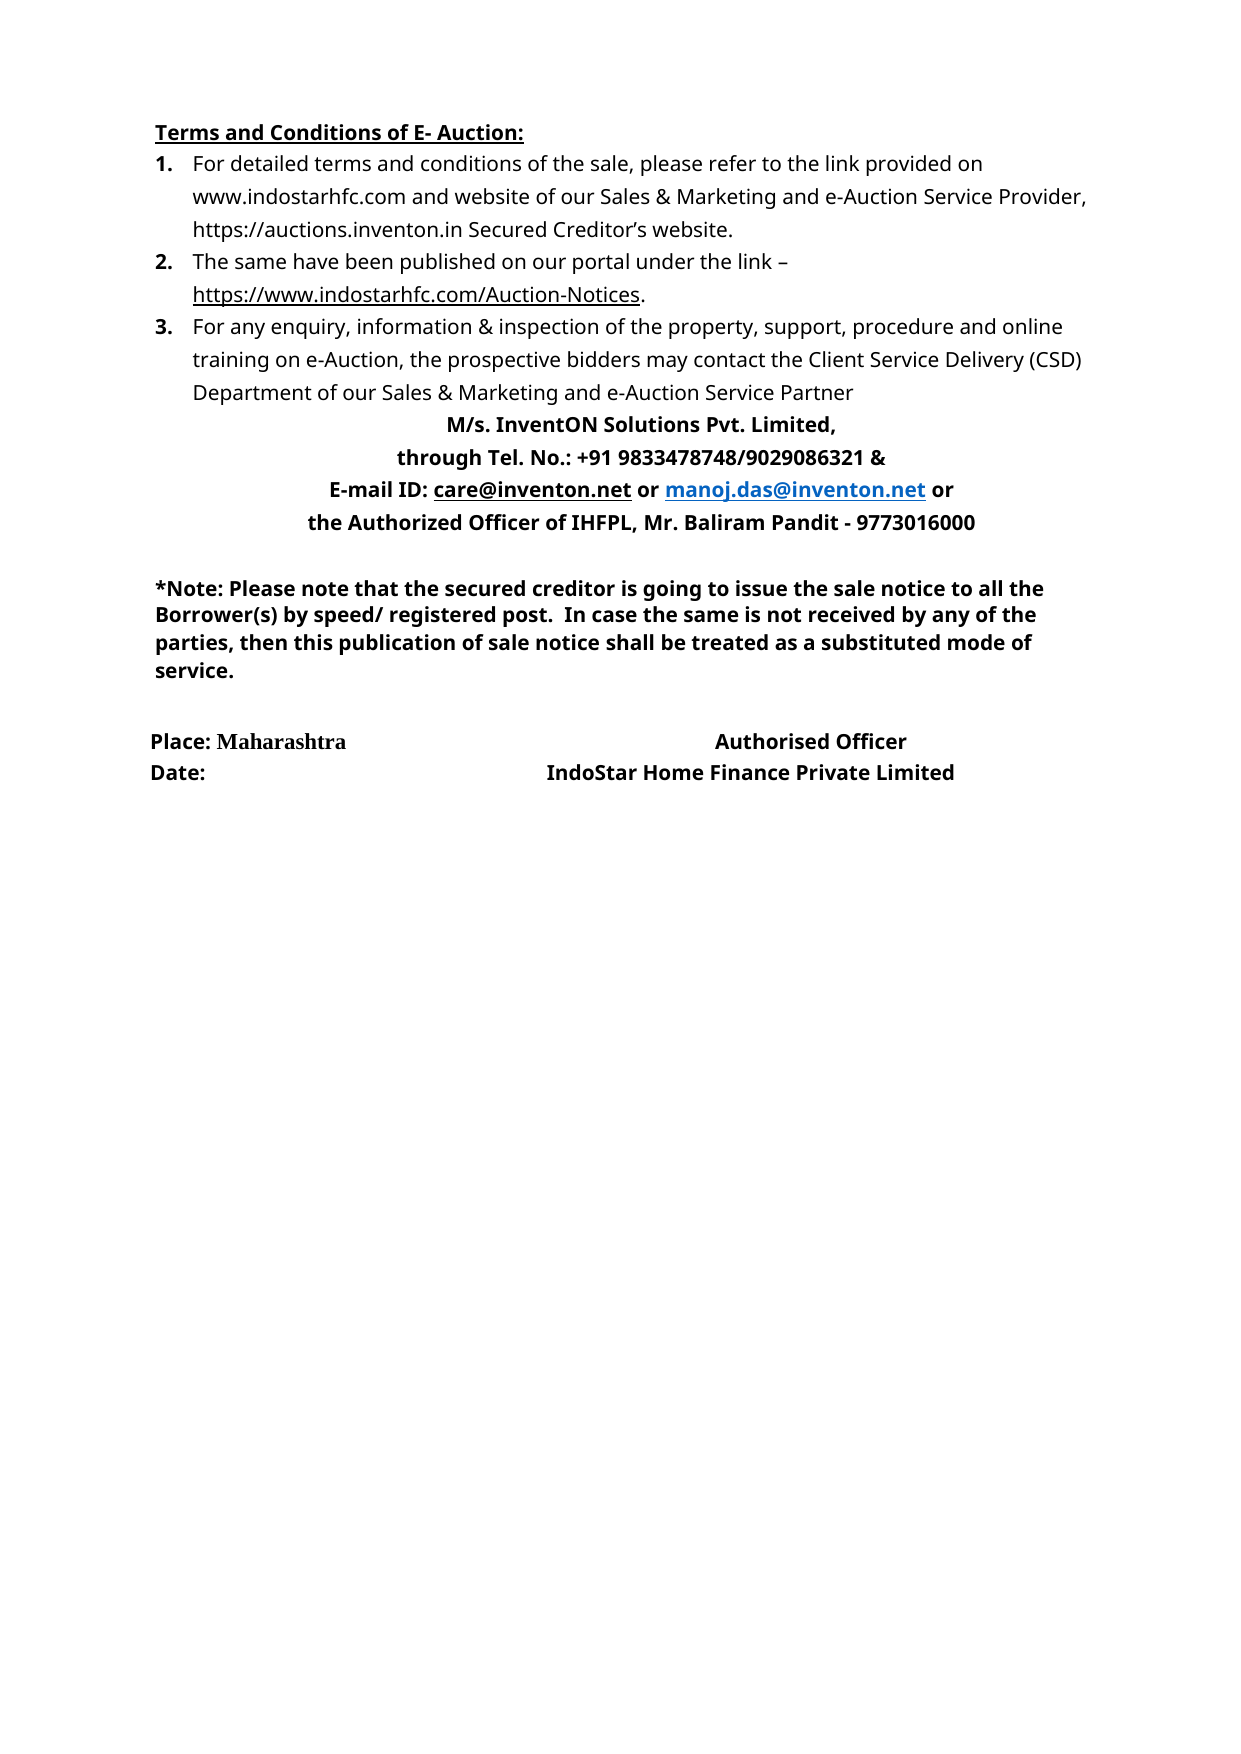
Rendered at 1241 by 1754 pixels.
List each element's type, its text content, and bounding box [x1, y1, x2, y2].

text Date: IndoStar Home Finance Private Limited [150, 758, 1090, 786]
list the Authorized Officer of IHFPL, Mr. Baliram Pandit - 9773016000 [192, 508, 1090, 537]
list through Tel. No.: +91 9833478748/9029086321 & [192, 443, 1090, 471]
list M/s. InventON Solutions Pvt. Limited, [192, 410, 1090, 439]
text Terms and Conditions of E- Auction: [155, 118, 1090, 147]
text *Note: Please note that the secured creditor is going to issue the sale notice to all the Borrower(s) by speed/ registered post. In case the same is not received by any of the parties, then this publication of sale notice shall be treated as a substituted mode of service. [155, 574, 1089, 684]
list E-mail ID: care@inventon.net or manoj.das@inventon.net or [192, 476, 1090, 504]
list For any enquiry, information & inspection of the property, support, procedure and online training on e-Auction, the prospective bidders may contact the Client Service Delivery (CSD) Department of our Sales & Marketing and e-Auction Service Partner [155, 312, 1090, 406]
text Place: Maharashtra Authorised Officer [150, 727, 1090, 756]
list The same have been published on our portal under the link – https://www.indostarhfc.com/Auction-Notices. [155, 247, 1090, 308]
list For detailed terms and conditions of the sale, please refer to the link provided on www.indostarhfc.com and website of our Sales & Marketing and e-Auction Service Provider, https://auctions.inventon.in Secured Creditor’s website. [155, 149, 1090, 243]
